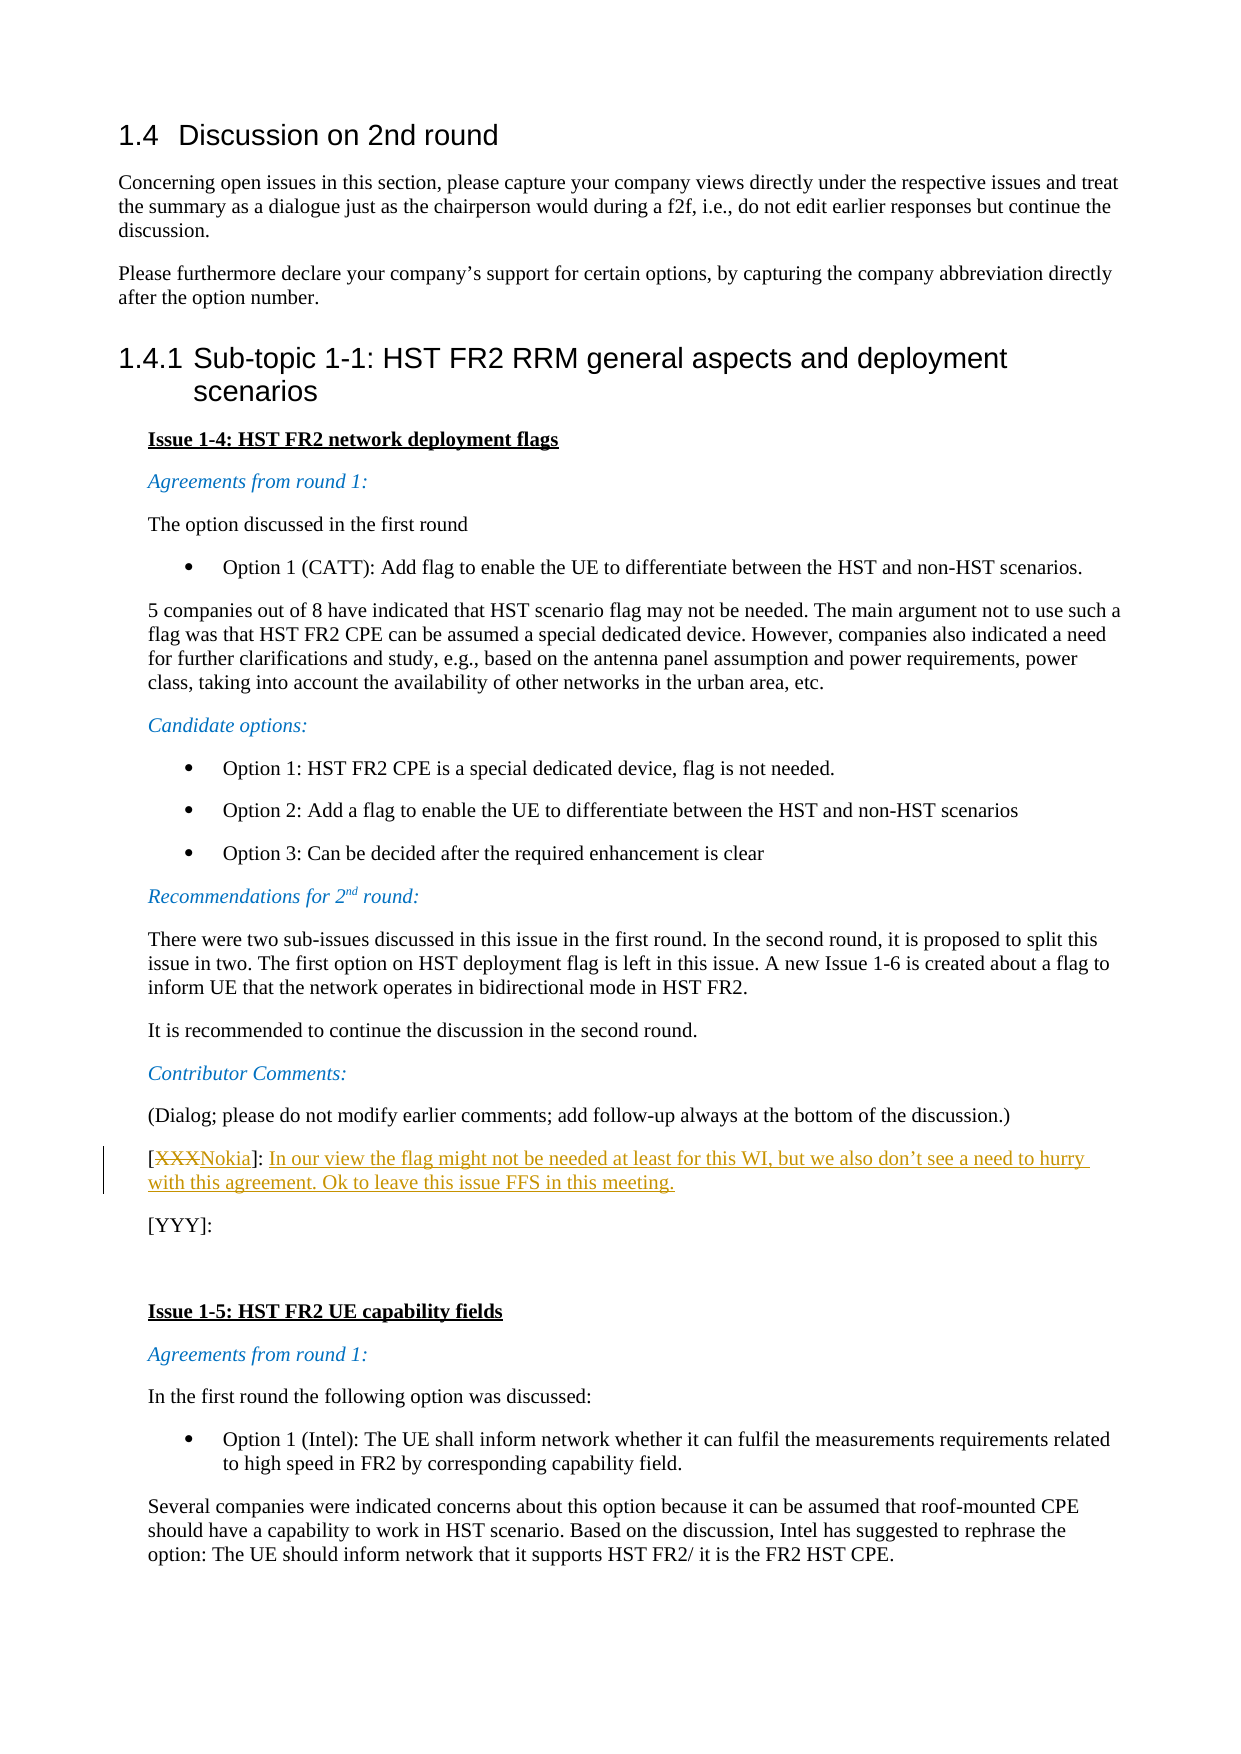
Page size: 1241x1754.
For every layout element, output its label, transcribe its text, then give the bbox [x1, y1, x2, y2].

text Recommendations for 2nd round: [148, 884, 1122, 908]
text (Dialog; please do not modify earlier comments; add follow-up always at the bottom of the discussion.) [148, 1103, 1122, 1127]
text In the first round the following option was discussed: [148, 1384, 1122, 1408]
list Option 1: HST FR2 CPE is a special dedicated device, flag is not needed. [185, 756, 1122, 779]
list Option 3: Can be decided after the required enhancement is clear [185, 841, 1122, 865]
text [YYY]: [148, 1213, 1122, 1237]
text There were two sub-issues discussed in this issue in the first round. In the second round, it is proposed to split this issue in two. The first option on HST deployment flag is left in this issue. A new Issue 1-6 is created about a flag to inform UE that the network operates in bidirectional mode in HST FR2. [148, 927, 1122, 999]
text Contributor Comments: [148, 1061, 1122, 1084]
text Candidate options: [148, 713, 1122, 737]
text Concerning open issues in this section, please capture your company views directly under the respective issues and treat the summary as a dialogue just as the chairperson would during a f2f, i.e., do not edit earlier responses but continue the discussion. [118, 170, 1122, 242]
text []: [148, 1146, 1122, 1194]
text Issue 1-5: HST FR2 UE capability fields [148, 1299, 1122, 1323]
text 5 companies out of 8 have indicated that HST scenario flag may not be needed. The main argument not to use such a flag was that HST FR2 CPE can be assumed a special dedicated device. However, companies also indicated a need for further clarifications and study, e.g., based on the antenna panel assumption and power requirements, power class, taking into account the availability of other networks in the urban area, etc. [148, 598, 1122, 694]
list Option 2: Add a flag to enable the UE to differentiate between the HST and non-HST scenarios [185, 798, 1122, 822]
text Please furthermore declare your company’s support for certain options, by capturing the company abbreviation directly after the option number. [118, 261, 1122, 309]
list Option 1 (Intel): The UE shall inform network whether it can fulfil the measurements requirements related to high speed in FR2 by corresponding capability field. [185, 1427, 1122, 1475]
text It is recommended to continue the discussion in the second round. [148, 1018, 1122, 1042]
text The option discussed in the first round [148, 512, 1122, 536]
subtitle Discussion on 2nd round [118, 118, 1122, 152]
subtitle Sub-topic 1-1: HST FR2 RRM general aspects and deployment scenarios [118, 341, 1122, 408]
list Option 1 (CATT): Add flag to enable the UE to differentiate between the HST and non-HST scenarios. [185, 555, 1122, 579]
text Several companies were indicated concerns about this option because it can be assumed that roof-mounted CPE should have a capability to work in HST scenario. Based on the discussion, Intel has suggested to rephrase the option: The UE should inform network that it supports HST FR2/ it is the FR2 HST CPE. [148, 1494, 1122, 1566]
text Agreements from round 1: [148, 1341, 1122, 1366]
text Issue 1-4: HST FR2 network deployment flags [148, 426, 1122, 451]
text Agreements from round 1: [148, 469, 1122, 493]
